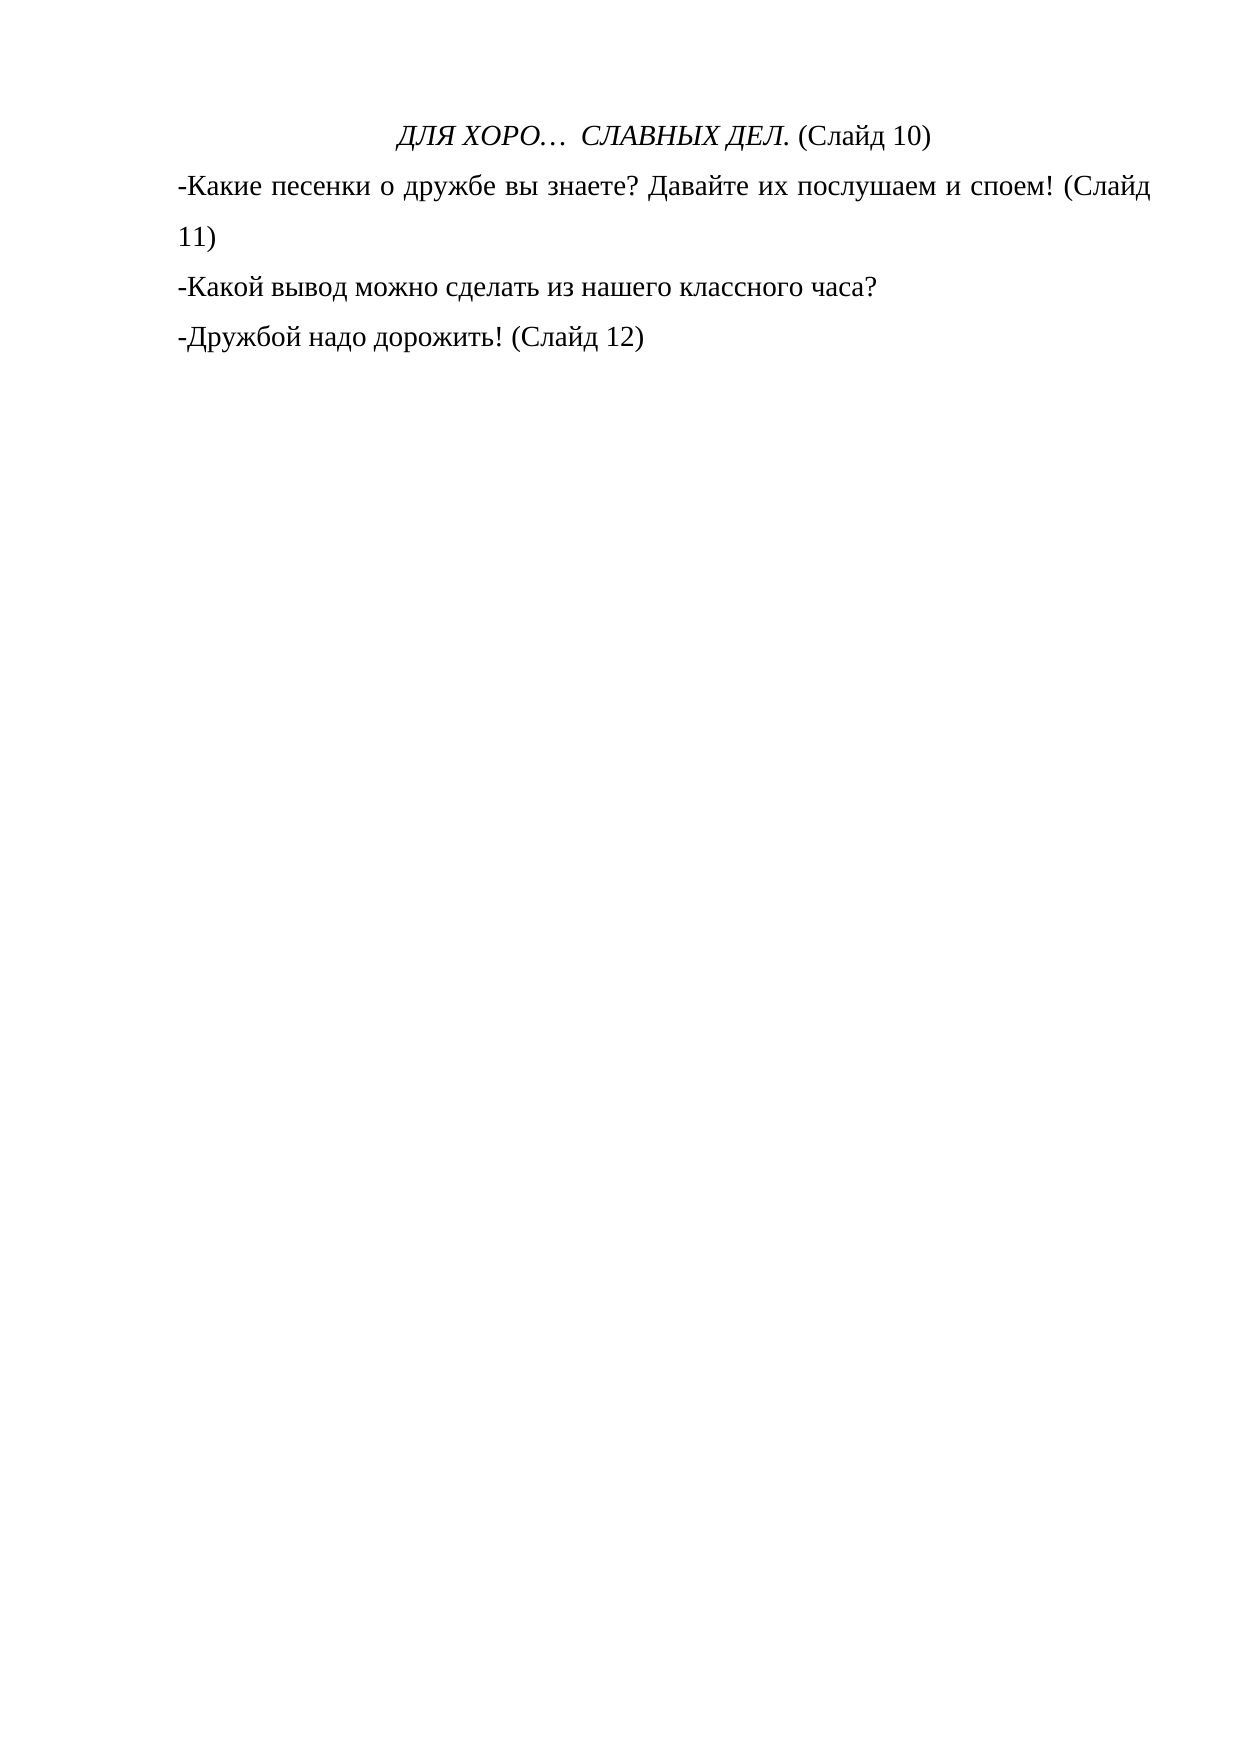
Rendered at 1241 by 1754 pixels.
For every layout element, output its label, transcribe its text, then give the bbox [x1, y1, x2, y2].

text -Какие песенки о дружбе вы знаете? Давайте их послушаем и споем! (Слайд 11) [177, 168, 1152, 252]
text ДЛЯ ХОРО… СЛАВНЫХ ДЕЛ. (Слайд 10) [177, 118, 1152, 152]
text -Какой вывод можно сделать из нашего классного часа? [177, 269, 1152, 303]
text -Дружбой надо дорожить! (Слайд 12) [177, 319, 1152, 353]
